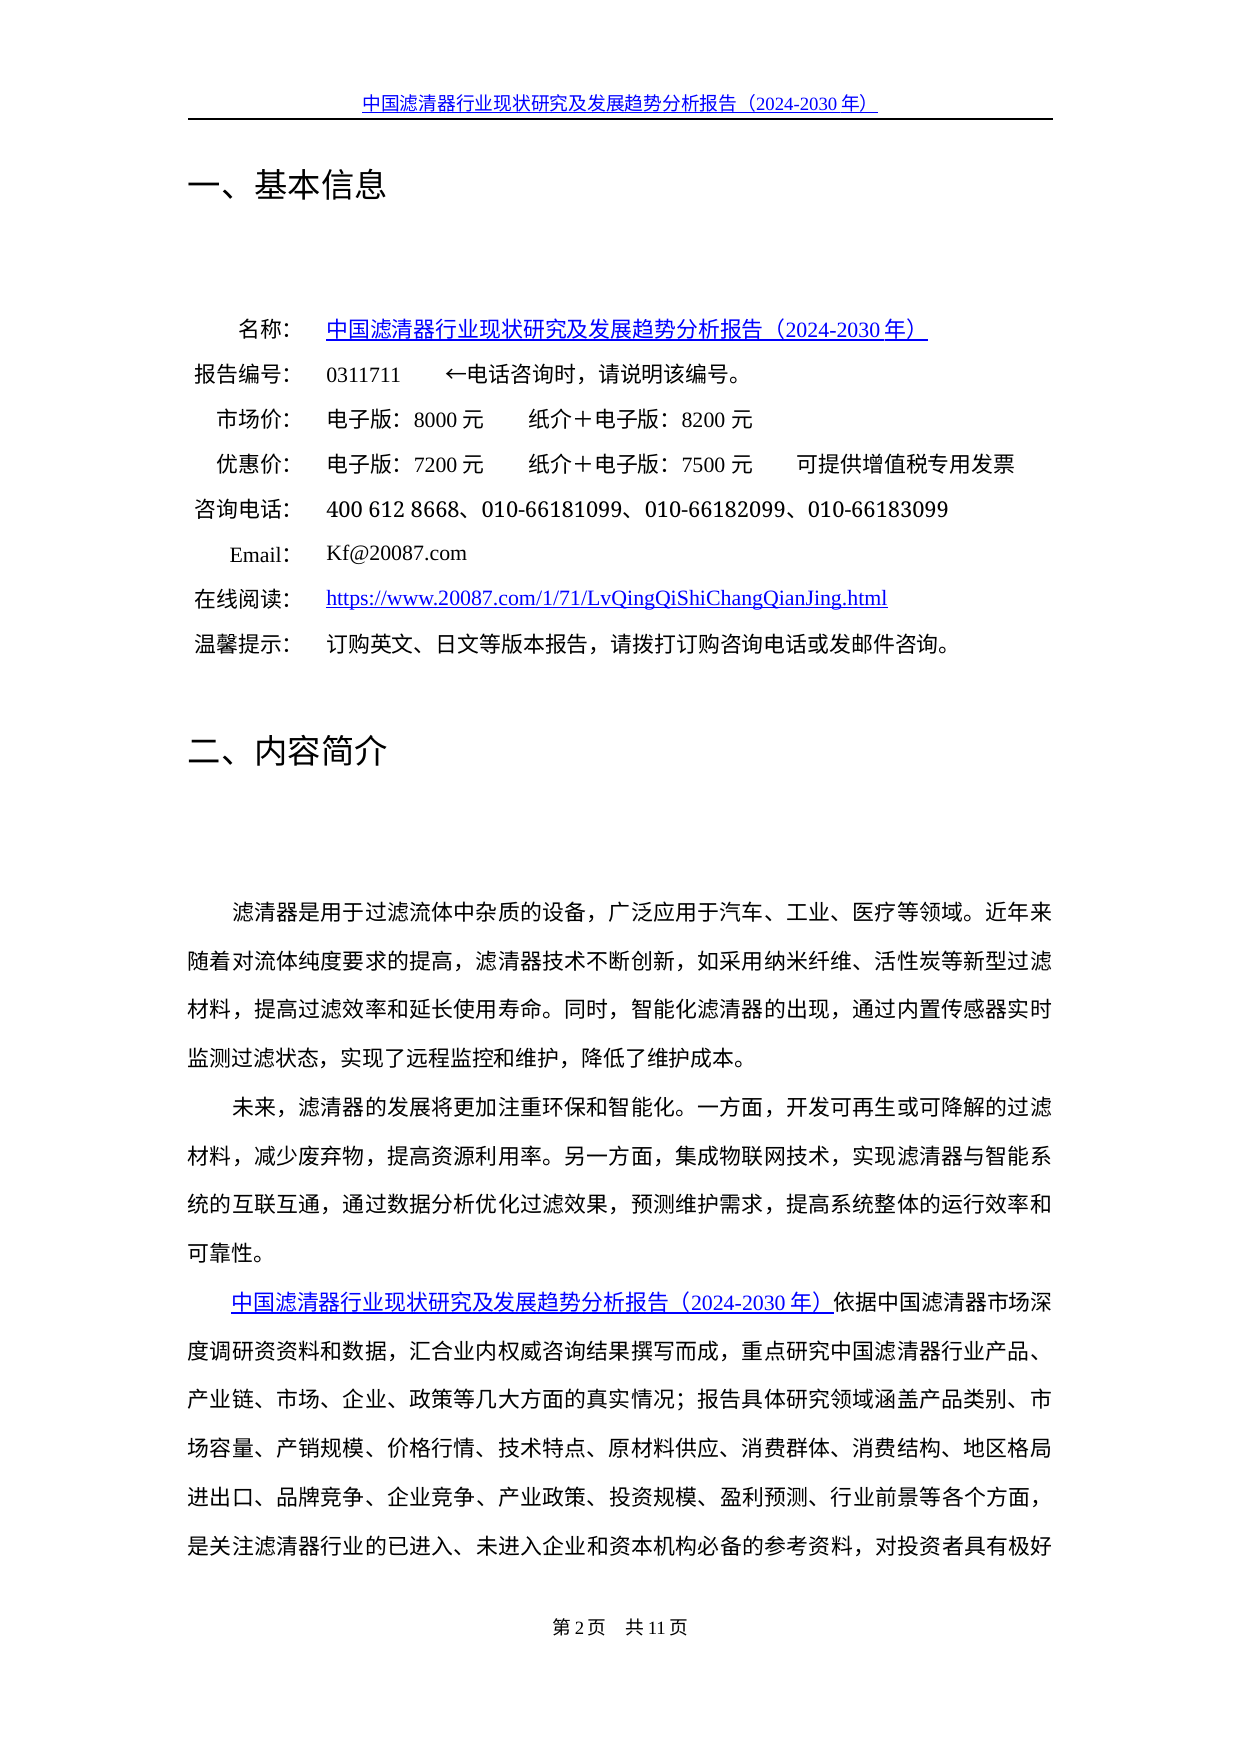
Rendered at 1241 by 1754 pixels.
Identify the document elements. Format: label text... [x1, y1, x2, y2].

table_cell 优惠价： [167, 447, 315, 492]
table_cell Kf@20087.com [315, 537, 1073, 582]
table_cell 电子版：8000 元 纸介＋电子版：8200 元 [315, 402, 1073, 447]
title 一、基本信息 [187, 150, 1053, 215]
table_cell 温馨提示： [167, 627, 315, 672]
table_cell 0311711 ←电话咨询时，请说明该编号。 [315, 357, 1073, 402]
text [187, 894, 1053, 1561]
table_cell 咨询电话： [167, 492, 315, 537]
table_cell 报告编号： [167, 357, 315, 402]
table_cell 400 612 8668、010-66181099、010-66182099、010-66183099 [315, 492, 1073, 537]
title 二、内容简介 [187, 717, 1053, 782]
table_cell 订购英文、日文等版本报告，请拨打订购咨询电话或发邮件咨询。 [315, 627, 1073, 672]
table_header 名称： [167, 312, 315, 357]
table_cell Email： [167, 537, 315, 582]
table_cell [315, 582, 1073, 627]
table_header 中国滤清器行业现状研究及发展趋势分析报告（2024-2030年） [315, 312, 1073, 357]
table_cell 电子版：7200 元 纸介＋电子版：7500 元 可提供增值税专用发票 [315, 447, 1073, 492]
table_cell 市场价： [167, 402, 315, 447]
table_cell 在线阅读： [167, 582, 315, 627]
